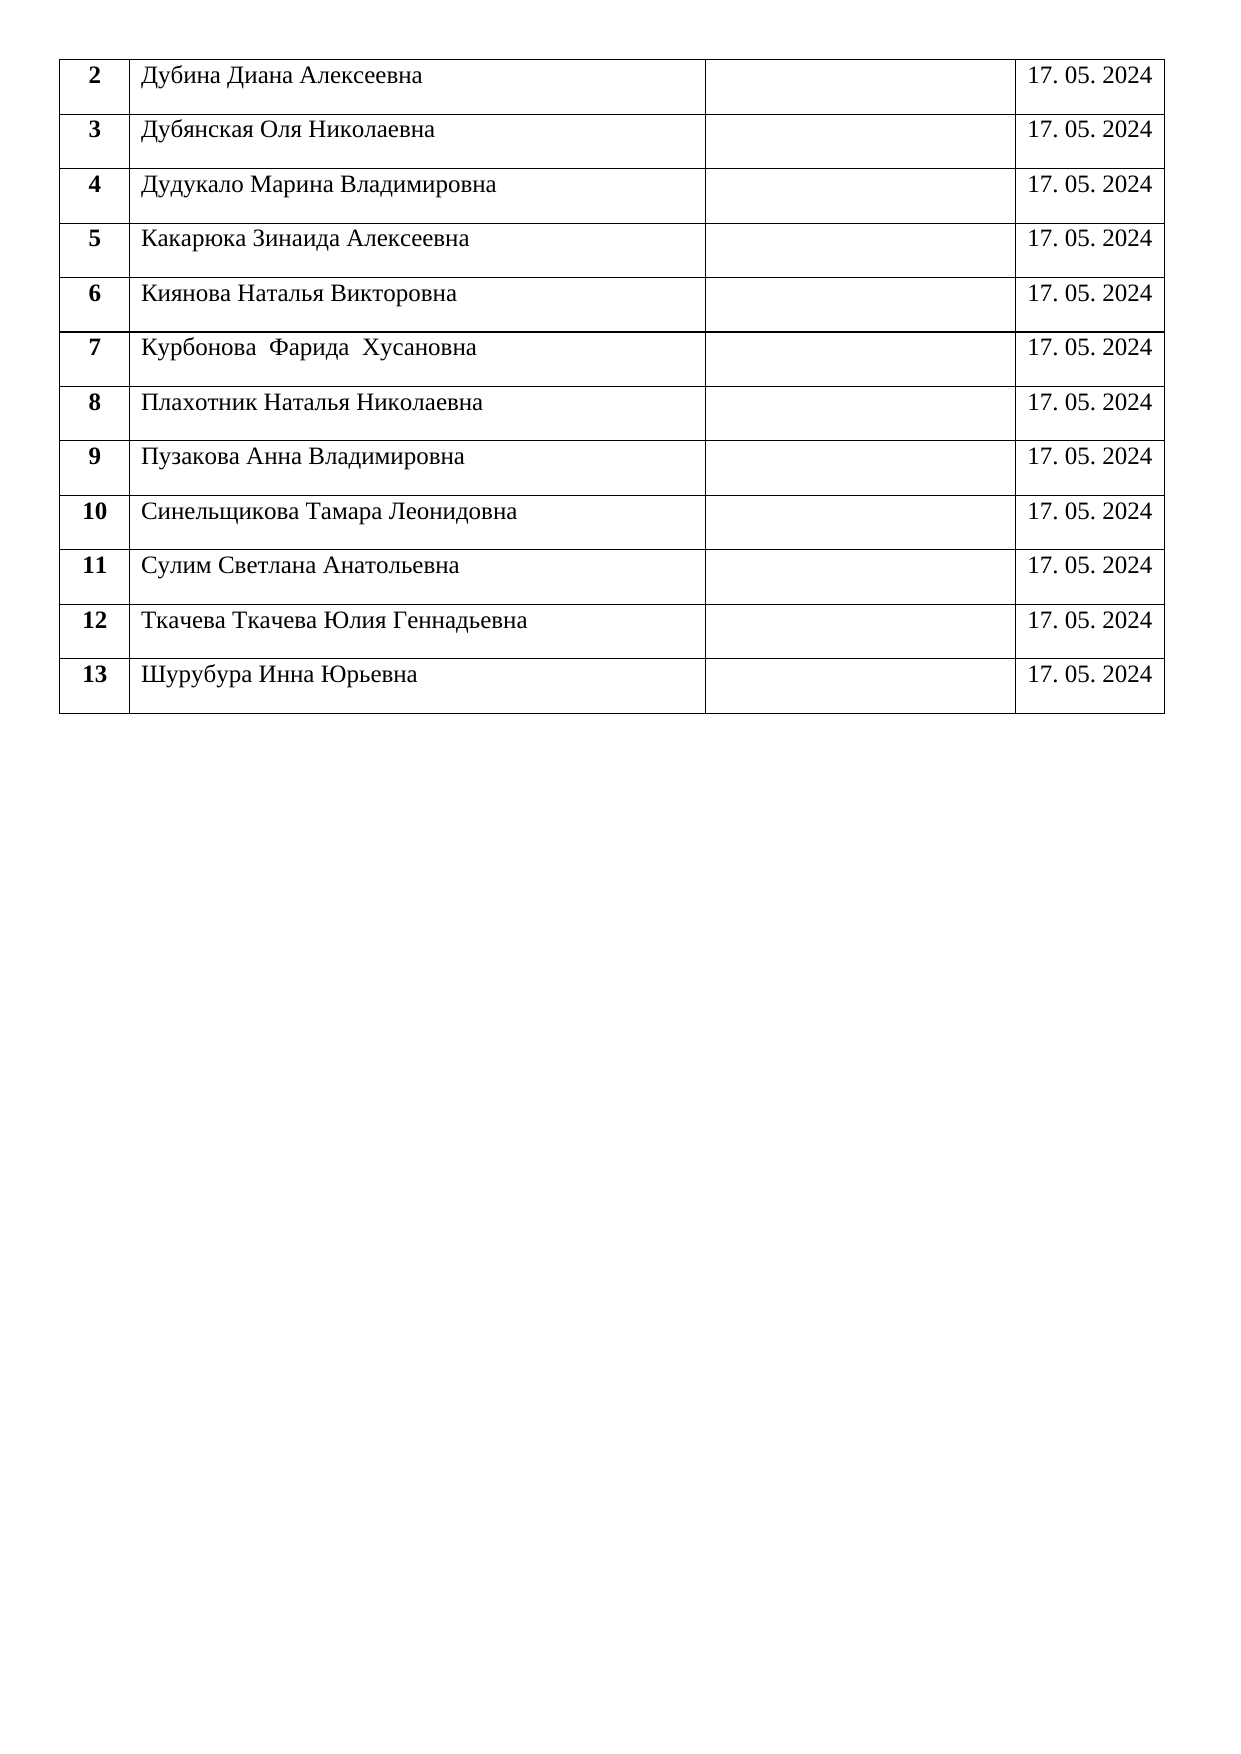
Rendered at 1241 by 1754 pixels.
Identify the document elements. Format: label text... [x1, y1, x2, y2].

table_cell 17. 05. 2024 [1016, 550, 1164, 604]
table_cell 6 [60, 278, 129, 331]
table_cell 8 [60, 387, 129, 440]
table_cell [706, 333, 1015, 386]
table_cell 17. 05. 2024 [1016, 659, 1164, 713]
table_cell Какарюка Зинаида Алексеевна [130, 224, 705, 277]
table_cell Синельщикова Тамара Леонидовна [130, 496, 705, 549]
table_cell 7 [60, 333, 129, 386]
table_cell [706, 659, 1015, 713]
table_cell 5 [60, 224, 129, 277]
table_cell [706, 224, 1015, 277]
table_cell 17. 05. 2024 [1016, 278, 1164, 331]
table_cell Ткачева Ткачева Юлия Геннадьевна [130, 605, 705, 658]
table_cell [706, 115, 1015, 168]
table_cell 17. 05. 2024 [1016, 224, 1164, 277]
table_cell 2 [60, 60, 129, 113]
table_cell [706, 605, 1015, 658]
table_cell 3 [60, 115, 129, 168]
table_cell Дубина Диана Алексеевна [130, 60, 705, 113]
table_cell 17. 05. 2024 [1016, 387, 1164, 440]
table_cell Курбонова Фарида Хусановна [130, 333, 705, 386]
table_cell 12 [60, 605, 129, 658]
table_cell [706, 169, 1015, 222]
table_cell 11 [60, 550, 129, 604]
table_cell [706, 441, 1015, 495]
table_cell [706, 496, 1015, 549]
table_cell [706, 60, 1015, 113]
table_cell [706, 550, 1015, 604]
table_cell Шурубура Инна Юрьевна [130, 659, 705, 713]
table_cell 4 [60, 169, 129, 222]
table_cell 10 [60, 496, 129, 549]
table_cell 9 [60, 441, 129, 495]
table_cell Пузакова Анна Владимировна [130, 441, 705, 495]
table_cell Плахотник Наталья Николаевна [130, 387, 705, 440]
table_cell Дудукало Марина Владимировна [130, 169, 705, 222]
table_cell 17. 05. 2024 [1016, 496, 1164, 549]
table_cell 17. 05. 2024 [1016, 441, 1164, 495]
table_cell 17. 05. 2024 [1016, 115, 1164, 168]
table_cell Киянова Наталья Викторовна [130, 278, 705, 331]
table_cell 13 [60, 659, 129, 713]
table_cell Дубянская Оля Николаевна [130, 115, 705, 168]
table_cell 17. 05. 2024 [1016, 605, 1164, 658]
table_cell [706, 387, 1015, 440]
table_cell 17. 05. 2024 [1016, 169, 1164, 222]
table_cell 17. 05. 2024 [1016, 333, 1164, 386]
table_cell Сулим Светлана Анатольевна [130, 550, 705, 604]
table_cell 17. 05. 2024 [1016, 60, 1164, 113]
table_cell [706, 278, 1015, 331]
